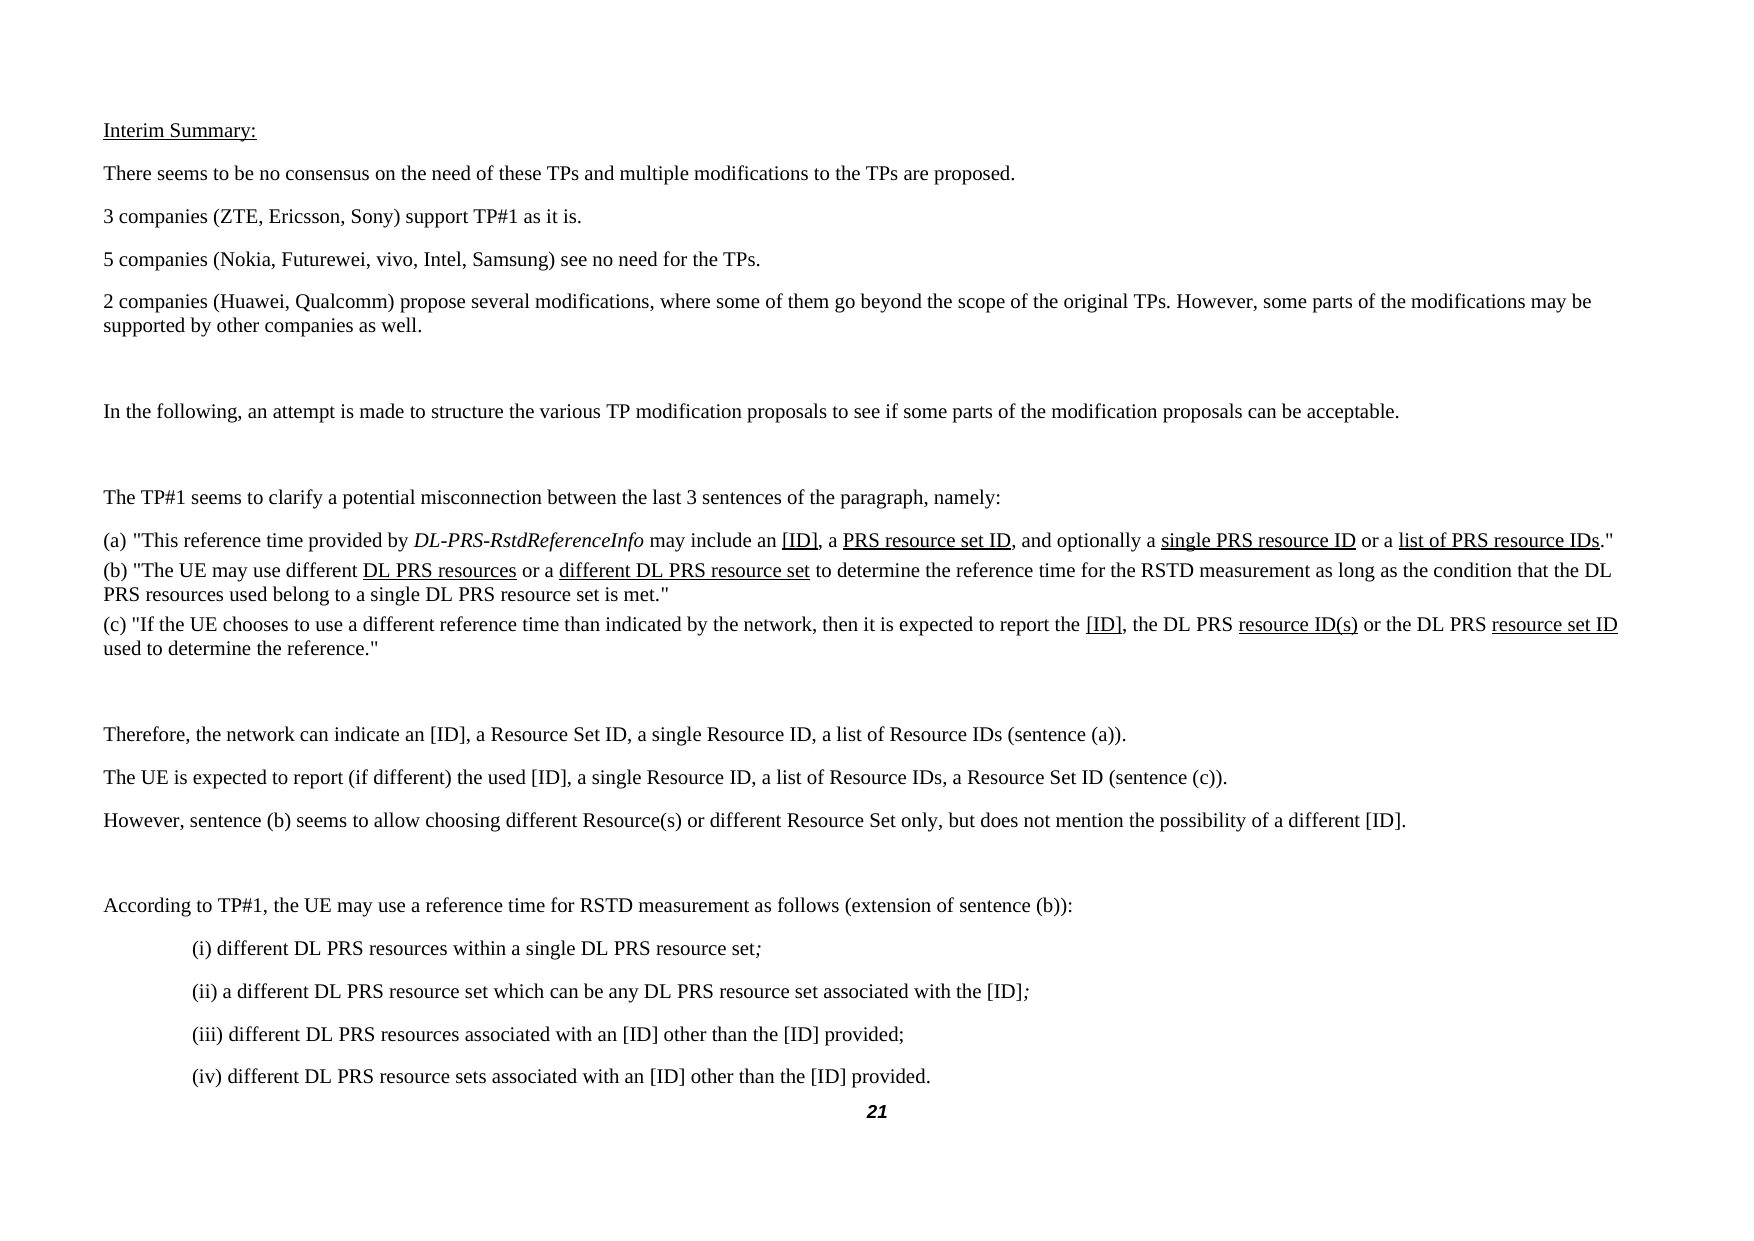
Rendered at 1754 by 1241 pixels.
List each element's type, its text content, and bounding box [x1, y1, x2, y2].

text There seems to be no consensus on the need of these TPs and multiple modifications to the TPs are proposed. [103, 161, 1651, 185]
text (ii) a different DL PRS resource set which can be any DL PRS resource set associated with the [ID]; [162, 979, 1651, 1003]
text (i) different DL PRS resources within a single DL PRS resource set; [162, 936, 1651, 960]
text The TP#1 seems to clarify a potential misconnection between the last 3 sentences of the paragraph, namely: [103, 485, 1651, 509]
text The UE is expected to report (if different) the used [ID], a single Resource ID, a list of Resource IDs, a Resource Set ID (sentence (c)). [103, 765, 1651, 789]
text 3 companies (ZTE, Ericsson, Sony) support TP#1 as it is. [103, 204, 1651, 228]
text (iv) different DL PRS resource sets associated with an [ID] other than the [ID] provided. [162, 1064, 1651, 1088]
text Therefore, the network can indicate an [ID], a Resource Set ID, a single Resource ID, a list of Resource IDs (sentence (a)). [103, 722, 1651, 746]
text (a) "This reference time provided by DL-PRS-RstdReferenceInfo may include an [ID], a PRS resource set ID, and optionally a single PRS resource ID or a list of PRS resource IDs." [103, 527, 1651, 552]
text 2 companies (Huawei, Qualcomm) propose several modifications, where some of them go beyond the scope of the original TPs. However, some parts of the modifications may be supported by other companies as well. [103, 289, 1651, 337]
text (b) "The UE may use different DL PRS resources or a different DL PRS resource set to determine the reference time for the RSTD measurement as long as the condition that the DL PRS resources used belong to a single DL PRS resource set is met." [103, 558, 1651, 606]
text 5 companies (Nokia, Futurewei, vivo, Intel, Samsung) see no need for the TPs. [103, 247, 1651, 271]
text (iii) different DL PRS resources associated with an [ID] other than the [ID] provided; [162, 1022, 1651, 1046]
text In the following, an attempt is made to structure the various TP modification proposals to see if some parts of the modification proposals can be acceptable. [103, 399, 1651, 423]
text However, sentence (b) seems to allow choosing different Resource(s) or different Resource Set only, but does not mention the possibility of a different [ID]. [103, 807, 1651, 832]
text (c) "If the UE chooses to use a different reference time than indicated by the network, then it is expected to report the [ID], the DL PRS resource ID(s) or the DL PRS resource set ID used to determine the reference." [103, 612, 1651, 660]
text Interim Summary: [103, 118, 1651, 142]
text According to TP#1, the UE may use a reference time for RSTD measurement as follows (extension of sentence (b)): [103, 893, 1651, 917]
